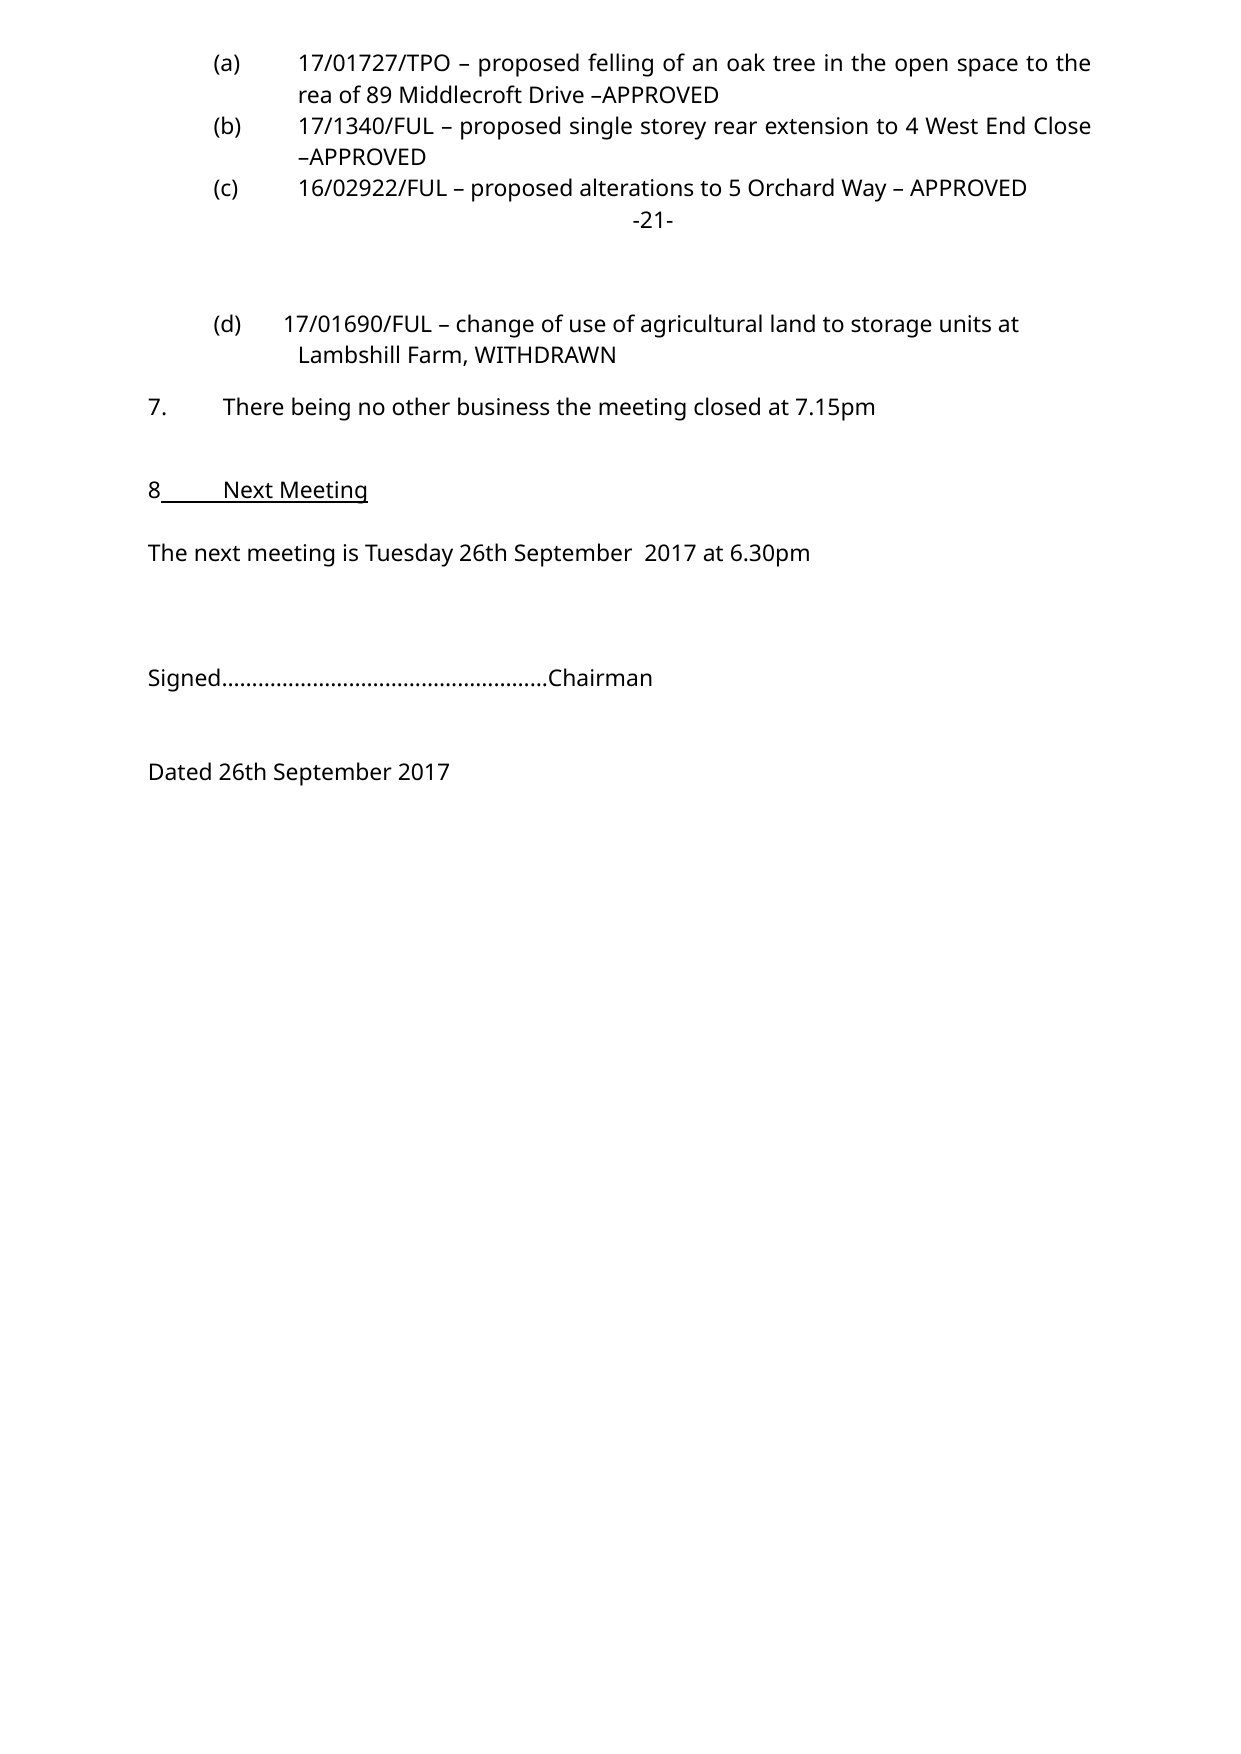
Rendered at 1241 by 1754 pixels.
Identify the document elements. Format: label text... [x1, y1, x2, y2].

text -21- [213, 203, 1092, 235]
text 8 Next Meeting [148, 474, 1092, 506]
text 7. There being no other business the meeting closed at 7.15pm [148, 391, 1092, 422]
text The next meeting is Tuesday 26th September 2017 at 6.30pm [148, 537, 1092, 568]
text Signed………………………………………………Chairman [148, 662, 1092, 693]
text (d) 17/01690/FUL – change of use of agricultural land to storage units at Lambshill Farm, WITHDRAWN [213, 308, 1092, 370]
text (c) 16/02922/FUL – proposed alterations to 5 Orchard Way – APPROVED [213, 172, 1092, 203]
text Dated 26th September 2017 [148, 756, 1092, 787]
text (b) 17/1340/FUL – proposed single storey rear extension to 4 West End Close –APPROVED [213, 110, 1092, 172]
text (a) 17/01727/TPO – proposed felling of an oak tree in the open space to the rea of 89 Middlecroft Drive –APPROVED [213, 47, 1092, 110]
